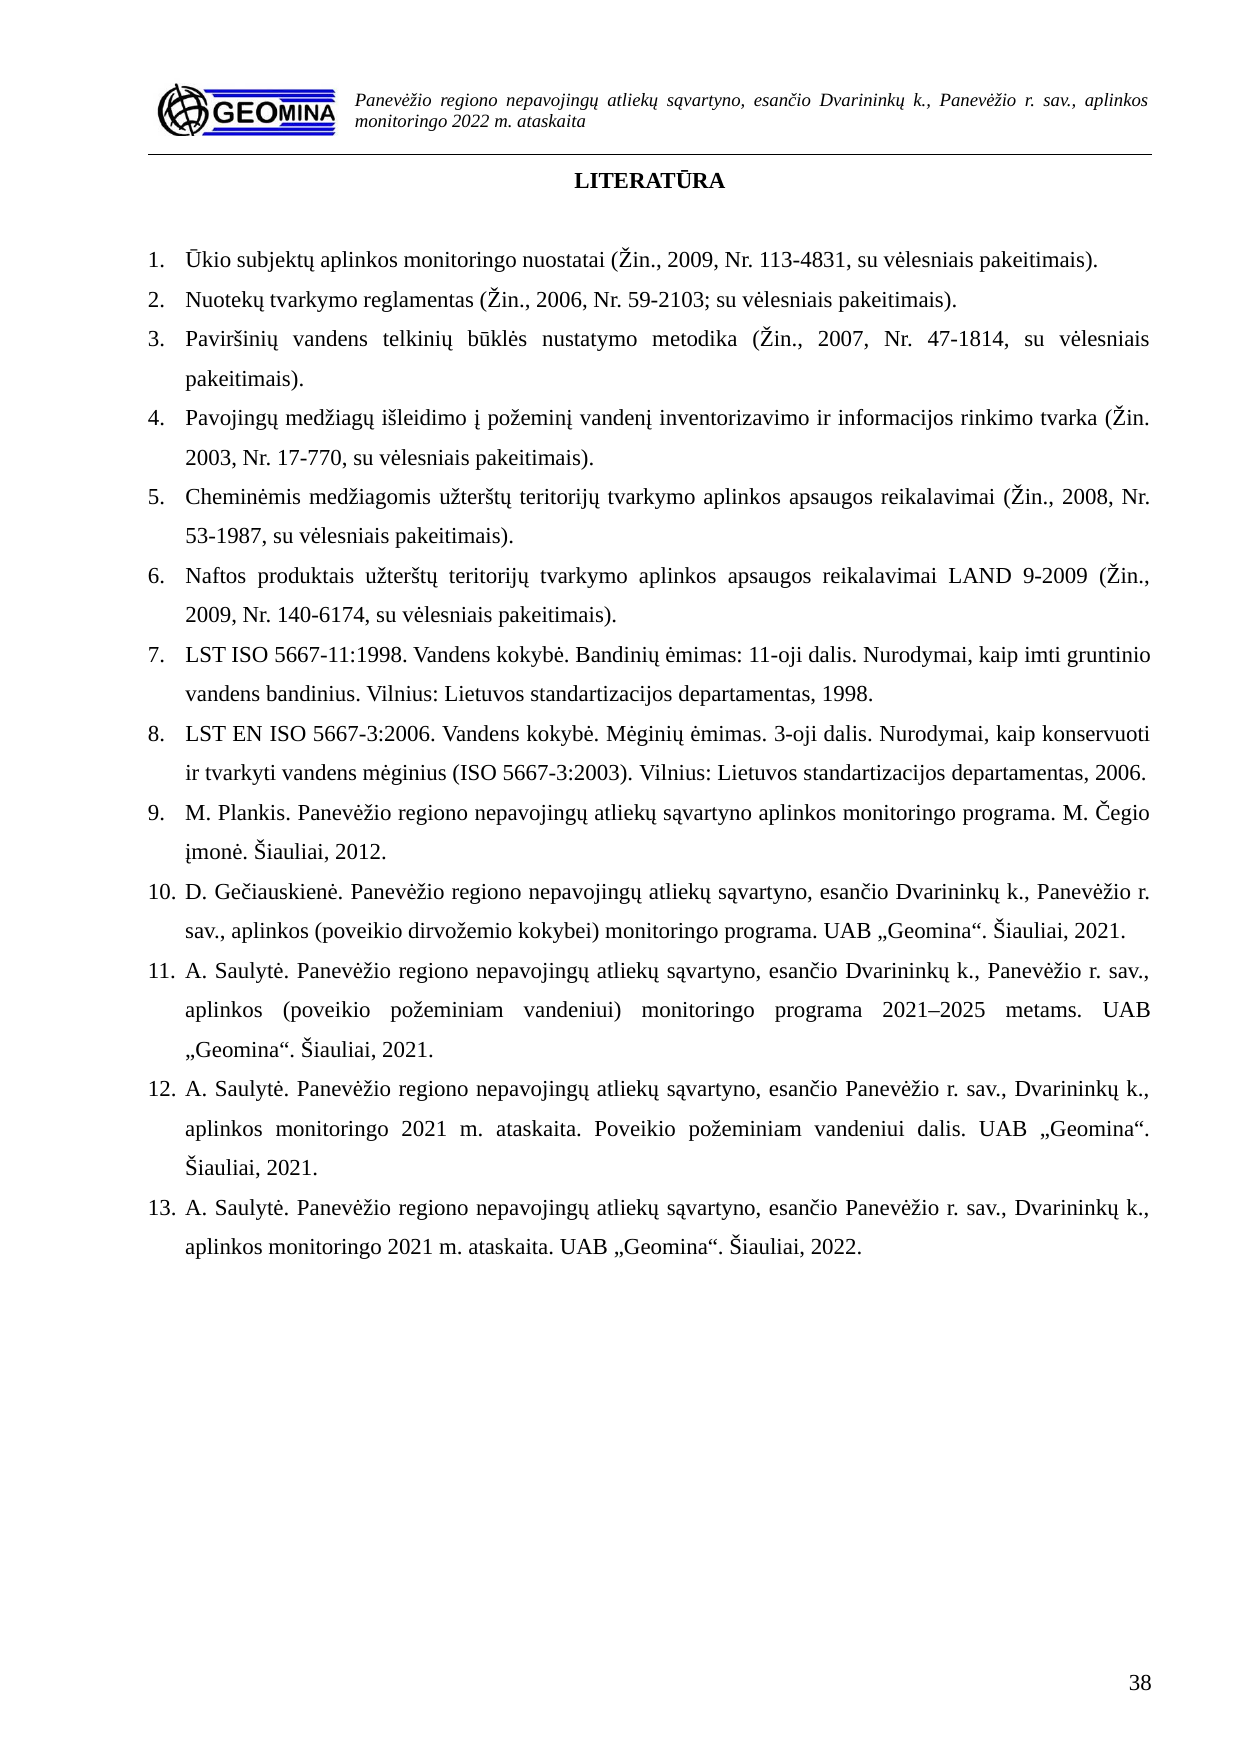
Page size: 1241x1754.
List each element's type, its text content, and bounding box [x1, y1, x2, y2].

list Pavojingų medžiagų išleidimo į požeminį vandenį inventorizavimo ir informacijos rinkimo tvarka (Žin. 2003, Nr. 17-770, su vėlesniais pakeitimais). [148, 404, 1152, 470]
list LST EN ISO 5667-3:2006. Vandens kokybė. Mėginių ėmimas. 3-oji dalis. Nurodymai, kaip konservuoti ir tvarkyti vandens mėginius (ISO 5667-3:2003). Vilnius: Lietuvos standartizacijos departamentas, 2006. [148, 720, 1152, 786]
list D. Gečiauskienė. Panevėžio regiono nepavojingų atliekų sąvartyno, esančio Dvarininkų k., Panevėžio r. sav., aplinkos (poveikio dirvožemio kokybei) monitoringo programa. UAB „Geomina“. Šiauliai, 2021. [148, 878, 1152, 944]
list LST ISO 5667-11:1998. Vandens kokybė. Bandinių ėmimas: 11-oji dalis. Nurodymai, kaip imti gruntinio vandens bandinius. Vilnius: Lietuvos standartizacijos departamentas, 1998. [148, 641, 1152, 707]
list Paviršinių vandens telkinių būklės nustatymo metodika (Žin., 2007, Nr. 47-1814, su vėlesniais pakeitimais). [148, 325, 1152, 391]
list A. Saulytė. Panevėžio regiono nepavojingų atliekų sąvartyno, esančio Panevėžio r. sav., Dvarininkų k., aplinkos monitoringo 2021 m. ataskaita. UAB „Geomina“. Šiauliai, 2022. [148, 1194, 1152, 1259]
subtitle LITERATŪRA [148, 167, 1152, 193]
list A. Saulytė. Panevėžio regiono nepavojingų atliekų sąvartyno, esančio Panevėžio r. sav., Dvarininkų k., aplinkos monitoringo 2021 m. ataskaita. Poveikio požeminiam vandeniui dalis. UAB „Geomina“. Šiauliai, 2021. [148, 1075, 1152, 1181]
list Ūkio subjektų aplinkos monitoringo nuostatai (Žin., 2009, Nr. 113-4831, su vėlesniais pakeitimais). [148, 246, 1152, 272]
list Cheminėmis medžiagomis užterštų teritorijų tvarkymo aplinkos apsaugos reikalavimai (Žin., 2008, Nr. 53-1987, su vėlesniais pakeitimais). [148, 483, 1152, 549]
list A. Saulytė. Panevėžio regiono nepavojingų atliekų sąvartyno, esančio Dvarininkų k., Panevėžio r. sav., aplinkos (poveikio požeminiam vandeniui) monitoringo programa 2021–2025 metams. UAB „Geomina“. Šiauliai, 2021. [148, 957, 1152, 1062]
list Naftos produktais užterštų teritorijų tvarkymo aplinkos apsaugos reikalavimai LAND 9-2009 (Žin., 2009, Nr. 140-6174, su vėlesniais pakeitimais). [148, 562, 1152, 628]
list Nuotekų tvarkymo reglamentas (Žin., 2006, Nr. 59-2103; su vėlesniais pakeitimais). [148, 286, 1152, 312]
picture [147, 78, 339, 136]
list M. Plankis. Panevėžio regiono nepavojingų atliekų sąvartyno aplinkos monitoringo programa. M. Čegio įmonė. Šiauliai, 2012. [148, 799, 1152, 865]
